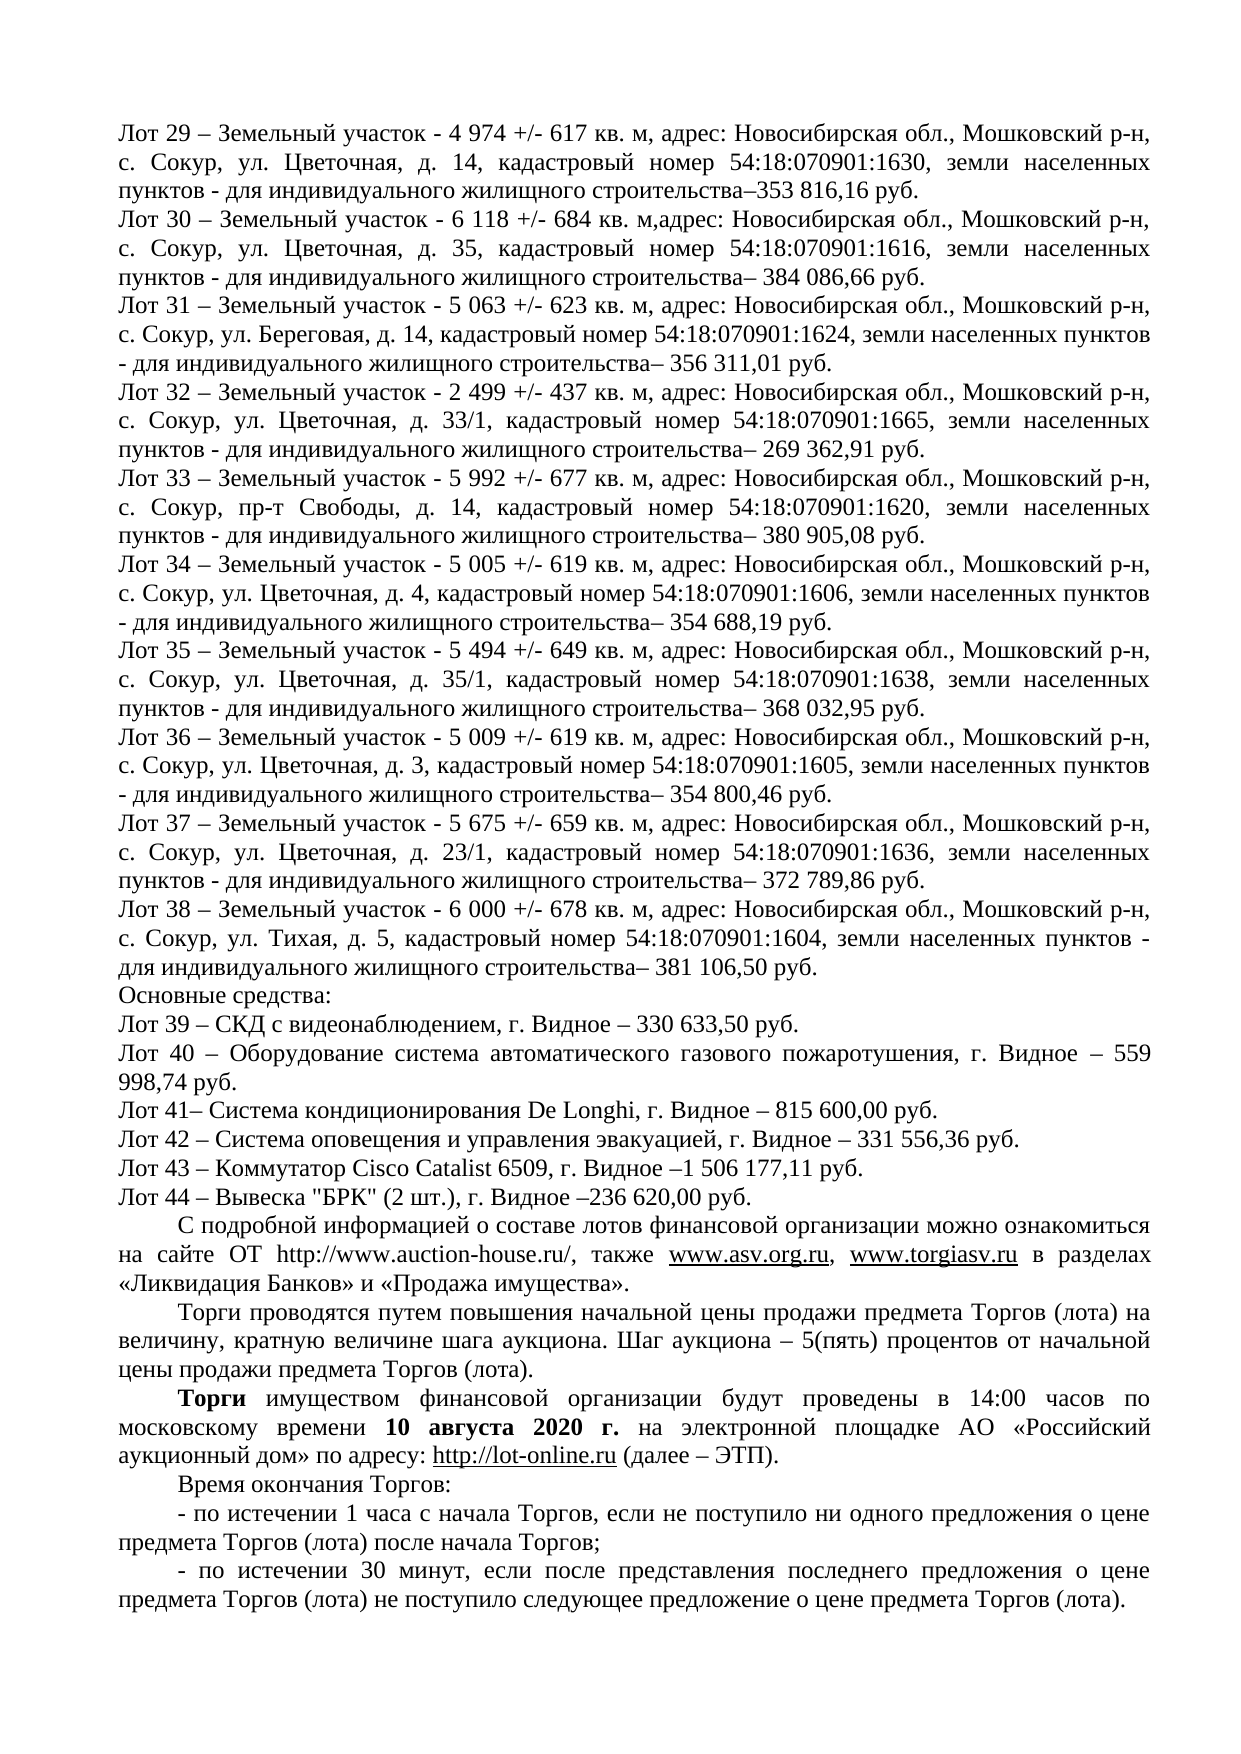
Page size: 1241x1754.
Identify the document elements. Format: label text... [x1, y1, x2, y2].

text Лот 42 – Система оповещения и управления эвакуацией, г. Видное – 331 556,36 руб. [118, 1124, 1151, 1153]
text Лот 40 – Оборудование система автоматического газового пожаротушения, г. Видное – 559 998,74 руб. [118, 1038, 1151, 1096]
text Лот 34 – Земельный участок - 5 005 +/- 619 кв. м, адрес: Новосибирская обл., Мошковский р-н, с. Сокур, ул. Цветочная, д. 4, кадастровый номер 54:18:070901:1606, земли населенных пунктов - для индивидуального жилищного строительства– 354 688,19 руб. [118, 549, 1151, 636]
text Лот 44 – Вывеска "БРК" (2 шт.), г. Видное –236 620,00 руб. [118, 1182, 1151, 1211]
text Лот 36 – Земельный участок - 5 009 +/- 619 кв. м, адрес: Новосибирская обл., Мошковский р-н, с. Сокур, ул. Цветочная, д. 3, кадастровый номер 54:18:070901:1605, земли населенных пунктов - для индивидуального жилищного строительства– 354 800,46 руб. [118, 722, 1151, 808]
text Основные средства: [118, 981, 1151, 1009]
text Торги имуществом финансовой организации будут проведены в 14:00 часов по московскому времени 10 августа 2020 г. на электронной площадке АО «Российский аукционный дом» по адресу: http://lot-online.ru (далее – ЭТП). [118, 1383, 1151, 1469]
text Лот 30 – Земельный участок - 6 118 +/- 684 кв. м,адрес: Новосибирская обл., Мошковский р-н, с. Сокур, ул. Цветочная, д. 35, кадастровый номер 54:18:070901:1616, земли населенных пунктов - для индивидуального жилищного строительства– 384 086,66 руб. [118, 204, 1151, 291]
text Лот 29 – Земельный участок - 4 974 +/- 617 кв. м, адрес: Новосибирская обл., Мошковский р-н, с. Сокур, ул. Цветочная, д. 14, кадастровый номер 54:18:070901:1630, земли населенных пунктов - для индивидуального жилищного строительства–353 816,16 руб. [118, 118, 1151, 204]
text - по истечении 30 минут, если после представления последнего предложения о цене предмета Торгов (лота) не поступило следующее предложение о цене предмета Торгов (лота). [118, 1556, 1151, 1613]
text Лот 33 – Земельный участок - 5 992 +/- 677 кв. м, адрес: Новосибирская обл., Мошковский р-н, с. Сокур, пр-т Свободы, д. 14, кадастровый номер 54:18:070901:1620, земли населенных пунктов - для индивидуального жилищного строительства– 380 905,08 руб. [118, 463, 1151, 549]
text - по истечении 1 часа с начала Торгов, если не поступило ни одного предложения о цене предмета Торгов (лота) после начала Торгов; [118, 1498, 1151, 1556]
text Лот 38 – Земельный участок - 6 000 +/- 678 кв. м, адрес: Новосибирская обл., Мошковский р-н, с. Сокур, ул. Тихая, д. 5, кадастровый номер 54:18:070901:1604, земли населенных пунктов - для индивидуального жилищного строительства– 381 106,50 руб. [118, 894, 1151, 981]
text С подробной информацией о составе лотов финансовой организации можно ознакомиться на сайте ОТ http://www.auction-house.ru/, также www.asv.org.ru, www.torgiasv.ru в разделах «Ликвидация Банков» и «Продажа имущества». [118, 1211, 1151, 1297]
text Лот 35 – Земельный участок - 5 494 +/- 649 кв. м, адрес: Новосибирская обл., Мошковский р-н, с. Сокур, ул. Цветочная, д. 35/1, кадастровый номер 54:18:070901:1638, земли населенных пунктов - для индивидуального жилищного строительства– 368 032,95 руб. [118, 636, 1151, 722]
text Торги проводятся путем повышения начальной цены продажи предмета Торгов (лота) на величину, кратную величине шага аукциона. Шаг аукциона – 5(пять) процентов от начальной цены продажи предмета Торгов (лота). [118, 1297, 1151, 1383]
text Лот 37 – Земельный участок - 5 675 +/- 659 кв. м, адрес: Новосибирская обл., Мошковский р-н, с. Сокур, ул. Цветочная, д. 23/1, кадастровый номер 54:18:070901:1636, земли населенных пунктов - для индивидуального жилищного строительства– 372 789,86 руб. [118, 808, 1151, 894]
text Лот 32 – Земельный участок - 2 499 +/- 437 кв. м, адрес: Новосибирская обл., Мошковский р-н, с. Сокур, ул. Цветочная, д. 33/1, кадастровый номер 54:18:070901:1665, земли населенных пунктов - для индивидуального жилищного строительства– 269 362,91 руб. [118, 377, 1151, 463]
text Лот 43 – Коммутатор Cisco Catalist 6509, г. Видное –1 506 177,11 руб. [118, 1153, 1151, 1182]
text Лот 31 – Земельный участок - 5 063 +/- 623 кв. м, адрес: Новосибирская обл., Мошковский р-н, с. Сокур, ул. Береговая, д. 14, кадастровый номер 54:18:070901:1624, земли населенных пунктов - для индивидуального жилищного строительства– 356 311,01 руб. [118, 291, 1151, 377]
text Лот 41– Система кондиционирования De Longhi, г. Видное – 815 600,00 руб. [118, 1096, 1151, 1124]
text Время окончания Торгов: [118, 1469, 1151, 1498]
text Лот 39 – СКД с видеонаблюдением, г. Видное – 330 633,50 руб. [118, 1009, 1151, 1038]
